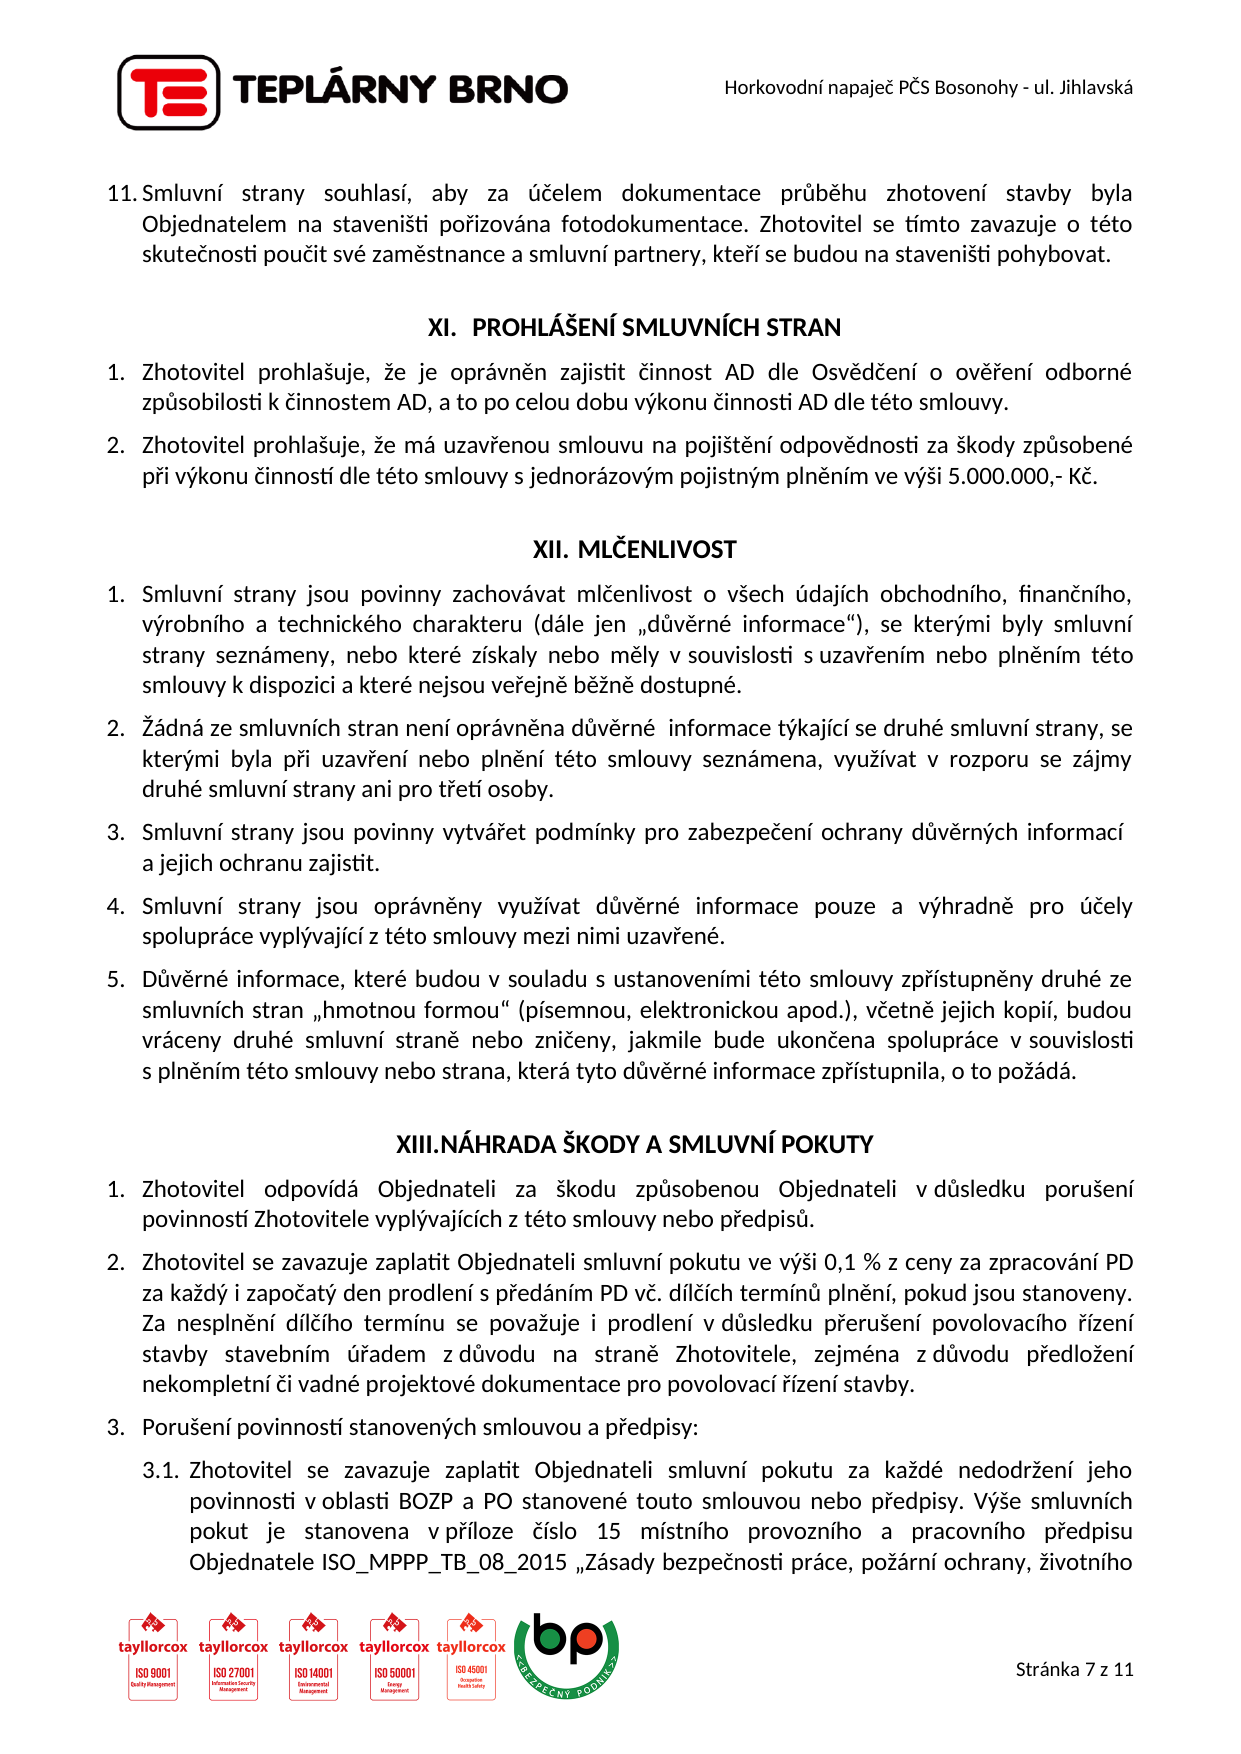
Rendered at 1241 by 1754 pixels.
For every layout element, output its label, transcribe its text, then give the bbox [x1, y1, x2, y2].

list Žádná ze smluvních stran není oprávněna důvěrné informace týkající se druhé smluvní strany, se kterými byla při uzavření nebo plnění této smlouvy seznámena, využívat v rozporu se zájmy druhé smluvní strany ani pro třetí osoby. [106, 712, 1134, 804]
list Zhotovitel prohlašuje, že má uzavřenou smlouvu na pojištění odpovědnosti za škody způsobené při výkonu činností dle této smlouvy s jednorázovým pojistným plněním ve výši 5.000.000,- Kč. [106, 429, 1134, 491]
subtitle PROHLÁŠENÍ SMLUVNÍCH STRAN [106, 310, 1134, 343]
list Důvěrné informace, které budou v souladu s ustanoveními této smlouvy zpřístupněny druhé ze smluvních stran „hmotnou formou“ (písemnou, elektronickou apod.), včetně jejich kopií, budou vráceny druhé smluvní straně nebo zničeny, jakmile bude ukončena spolupráce v souvislosti s plněním této smlouvy nebo strana, která tyto důvěrné informace zpřístupnila, o to požádá. [106, 963, 1134, 1086]
picture [118, 1612, 619, 1701]
list Smluvní strany jsou povinny vytvářet podmínky pro zabezpečení ochrany důvěrných informací a jejich ochranu zajistit. [106, 816, 1134, 877]
list Porušení povinností stanovených smlouvou a předpisy: [106, 1411, 1134, 1442]
list Smluvní strany souhlasí, aby za účelem dokumentace průběhu zhotovení stavby byla Objednatelem na staveništi pořizována fotodokumentace. Zhotovitel se tímto zavazuje o této skutečnosti poučit své zaměstnance a smluvní partnery, kteří se budou na staveništi pohybovat. [106, 177, 1134, 269]
list Zhotovitel odpovídá Objednateli za škodu způsobenou Objednateli v důsledku porušení povinností Zhotovitele vyplývajících z této smlouvy nebo předpisů. [106, 1173, 1134, 1234]
subtitle MLČENLIVOST [106, 532, 1134, 565]
list Zhotovitel se zavazuje zaplatit Objednateli smluvní pokutu ve výši 0,1 % z ceny za zpracování PD za každý i započatý den prodlení s předáním PD vč. dílčích termínů plnění, pokud jsou stanoveny. Za nesplnění dílčího termínu se považuje i prodlení v důsledku přerušení povolovacího řízení stavby stavebním úřadem z důvodu na straně Zhotovitele, zejména z důvodu předložení nekompletní či vadné projektové dokumentace pro povolovací řízení stavby. [106, 1246, 1134, 1399]
list Smluvní strany jsou oprávněny využívat důvěrné informace pouze a výhradně pro účely spolupráce vyplývající z této smlouvy mezi nimi uzavřené. [106, 890, 1134, 951]
picture [106, 44, 579, 139]
list Zhotovitel prohlašuje, že je oprávněn zajistit činnost AD dle Osvědčení o ověření odborné způsobilosti k činnostem AD, a to po celou dobu výkonu činnosti AD dle této smlouvy. [106, 356, 1134, 417]
list Smluvní strany jsou povinny zachovávat mlčenlivost o všech údajích obchodního, finančního, výrobního a technického charakteru (dále jen „důvěrné informace“), se kterými byly smluvní strany seznámeny, nebo které získaly nebo měly v souvislosti s uzavřením nebo plněním této smlouvy k dispozici a které nejsou veřejně běžně dostupné. [106, 578, 1134, 700]
subtitle NÁHRADA ŠKODY A SMLUVNÍ POKUTY [106, 1127, 1134, 1160]
